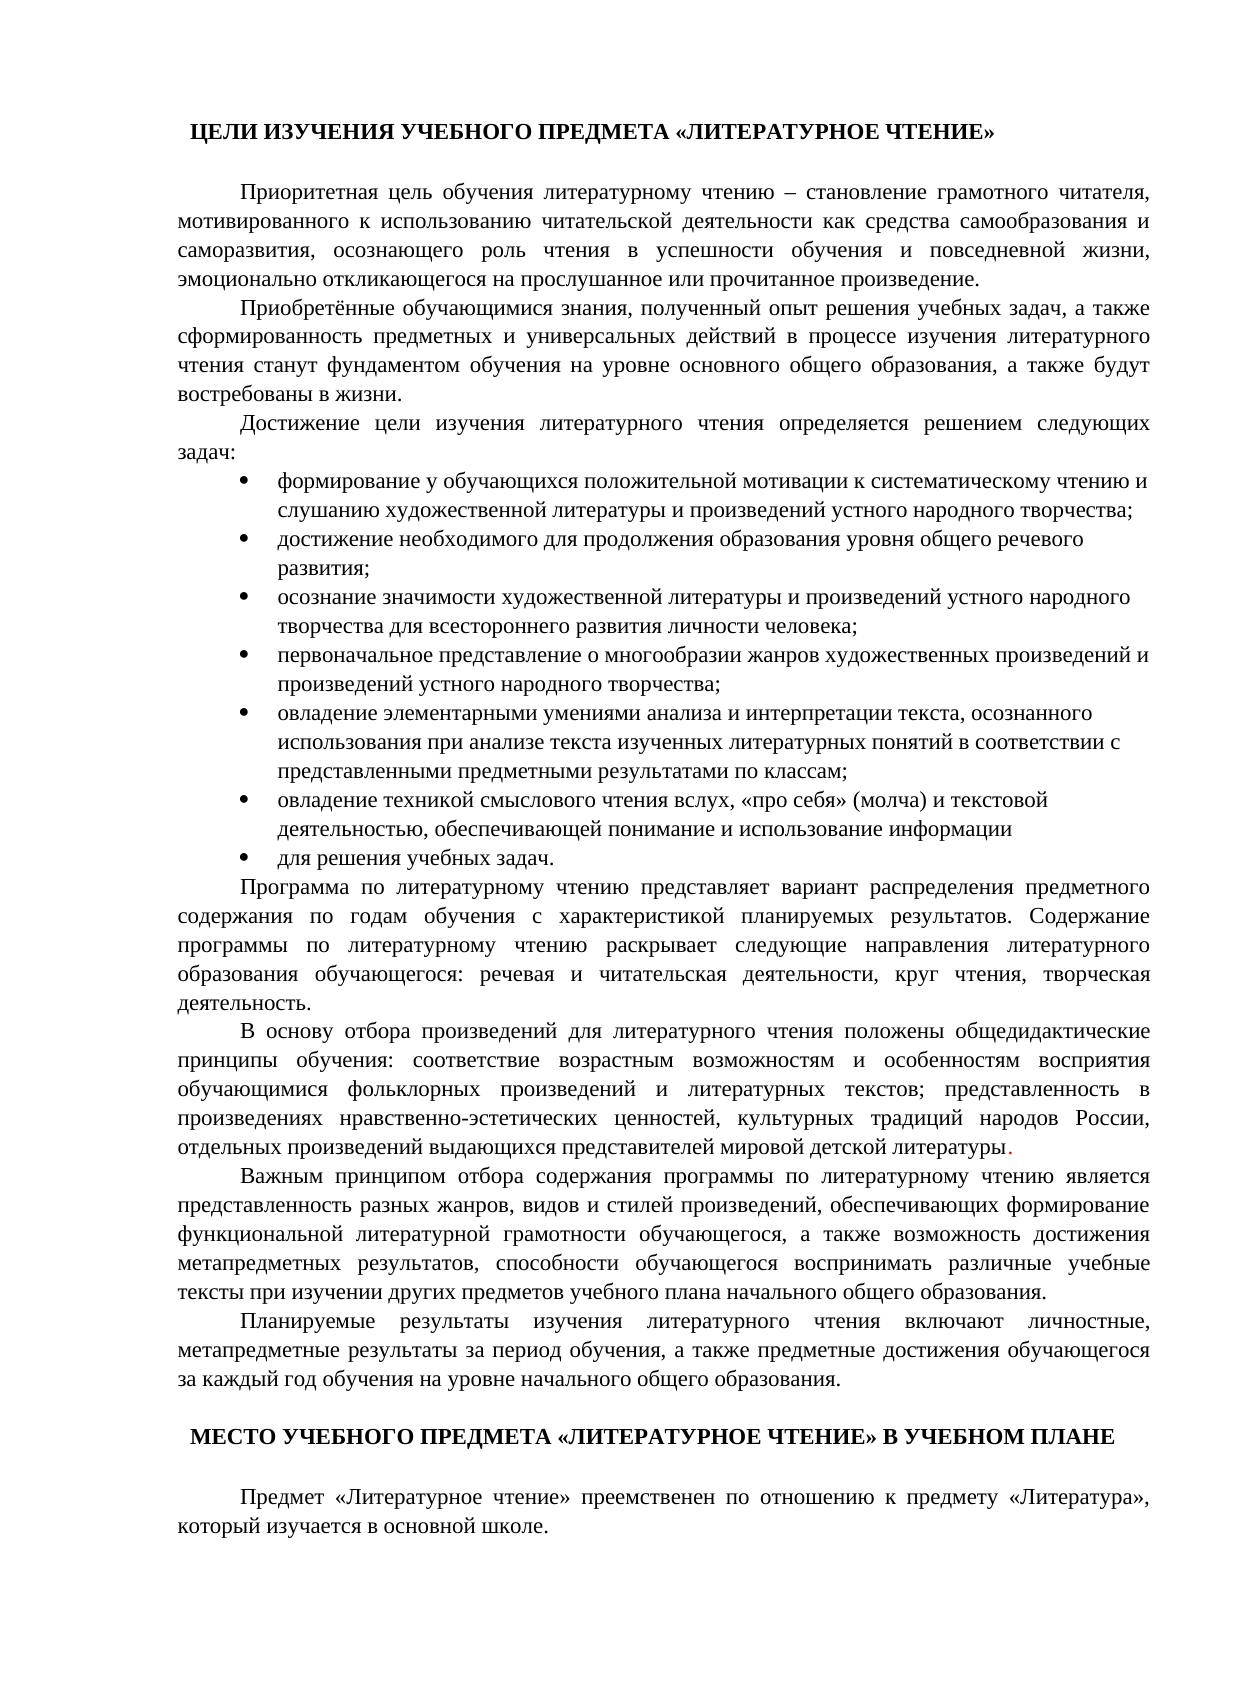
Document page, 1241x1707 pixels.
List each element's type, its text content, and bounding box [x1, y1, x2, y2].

text Достижение цели изучения литературного чтения определяется решением следующих задач: [177, 409, 1152, 465]
list овладение техникой смыслового чтения вслух, «про себя» (молча) и текстовой деятельностью, обеспечивающей понимание и использование информации [240, 786, 1152, 841]
text Приоритетная цель обучения литературному чтению – становление грамотного читателя, мотивированного к использованию читательской деятельности как средства самообразования и саморазвития, осознающего роль чтения в успешности обучения и повседневной жизни, эмоционально откликающегося на прослушанное или прочитанное произведение. [177, 178, 1152, 291]
list первоначальное представление о многообразии жанров художественных произведений и произведений устного народного творчества; [240, 641, 1152, 696]
list достижение необходимого для продолжения образования уровня общего речевого развития; [240, 525, 1152, 581]
text МЕСТО УЧЕБНОГО ПРЕДМЕТА «ЛИТЕРАТУРНОЕ ЧТЕНИЕ» В УЧЕБНОМ ПЛАНЕ [190, 1423, 1152, 1449]
list формирование у обучающихся положительной мотивации к систематическому чтению и слушанию художественной литературы и произведений устного народного творчества; [240, 467, 1152, 523]
text Важным принципом отбора содержания программы по литературному чтению является представленность разных жанров, видов и стилей произведений, обеспечивающих формирование функциональной литературной грамотности обучающегося, а также возможность достижения метапредметных результатов, способности обучающегося воспринимать различные учебные тексты при изучении других предметов учебного плана начального общего образования. [177, 1162, 1152, 1304]
text ЦЕЛИ ИЗУЧЕНИЯ УЧЕБНОГО ПРЕДМЕТА «ЛИТЕРАТУРНОЕ ЧТЕНИЕ» [190, 118, 1152, 144]
text Предмет «Литературное чтение» преемственен по отношению к предмету «Литература», который изучается в основной школе. [177, 1483, 1152, 1538]
list для решения учебных задач. [240, 844, 1152, 870]
text Приобретённые обучающимися знания, полученный опыт решения учебных задач, а также сформированность предметных и универсальных действий в процессе изучения литературного чтения станут фундаментом обучения на уровне основного общего образования, а также будут востребованы в жизни. [177, 294, 1152, 407]
text Планируемые результаты изучения литературного чтения включают личностные, метапредметные результаты за период обучения, а также предметные достижения обучающегося за каждый год обучения на уровне начального общего образования. [177, 1307, 1152, 1391]
text В основу отбора произведений для литературного чтения положены общедидактические принципы обучения: соответствие возрастным возможностям и особенностям восприятия обучающимися фольклорных произведений и литературных текстов; представленность в произведениях нравственно-эстетических ценностей, культурных традиций народов России, отдельных произведений выдающихся представителей мировой детской литературы. [177, 1018, 1152, 1160]
list осознание значимости художественной литературы и произведений устного народного творчества для всестороннего развития личности человека; [240, 583, 1152, 638]
list овладение элементарными умениями анализа и интерпретации текста, осознанного использования при анализе текста изученных литературных понятий в соответствии с представленными предметными результатами по классам; [240, 699, 1152, 783]
text Программа по литературному чтению представляет вариант распределения предметного содержания по годам обучения с характеристикой планируемых результатов. Содержание программы по литературному чтению раскрывает следующие направления литературного образования обучающегося: речевая и читательская деятельности, круг чтения, творческая деятельность. [177, 873, 1152, 1015]
